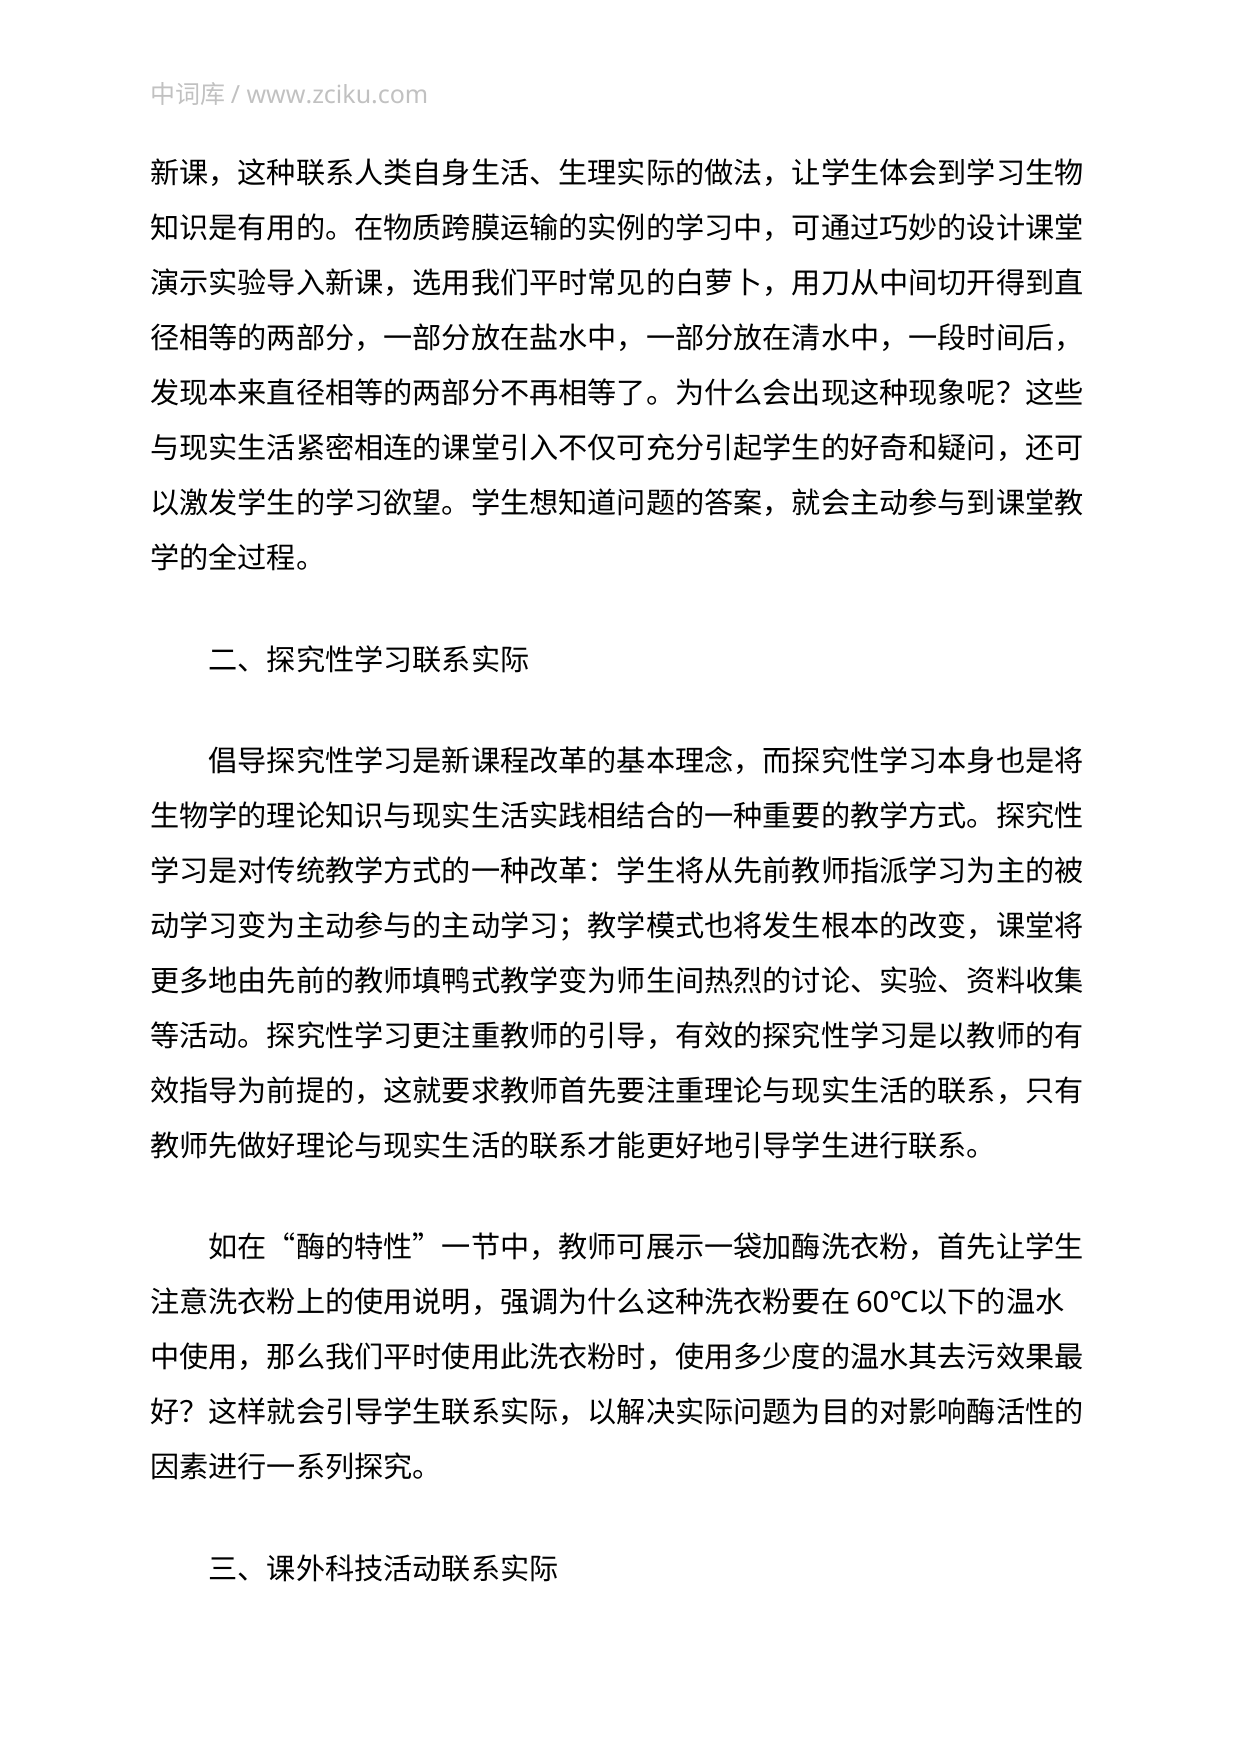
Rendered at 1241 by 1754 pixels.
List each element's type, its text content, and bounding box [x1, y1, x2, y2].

text 如在“酶的特性”一节中，教师可展示一袋加酶洗衣粉，首先让学生注意洗衣粉上的使用说明，强调为什么这种洗衣粉要在60℃以下的温水中使用，那么我们平时使用此洗衣粉时，使用多少度的温水其去污效果最好？这样就会引导学生联系实际，以解决实际问题为目的对影响酶活性的因素进行一系列探究。 [150, 1224, 1090, 1486]
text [150, 150, 1090, 577]
text 二、探究性学习联系实际 [150, 636, 1090, 678]
text 倡导探究性学习是新课程改革的基本理念，而探究性学习本身也是将生物学的理论知识与现实生活实践相结合的一种重要的教学方式。探究性学习是对传统教学方式的一种改革：学生将从先前教师指派学习为主的被动学习变为主动参与的主动学习；教学模式也将发生根本的改变，课堂将更多地由先前的教师填鸭式教学变为师生间热烈的讨论、实验、资料收集等活动。探究性学习更注重教师的引导，有效的探究性学习是以教师的有效指导为前提的，这就要求教师首先要注重理论与现实生活的联系，只有教师先做好理论与现实生活的联系才能更好地引导学生进行联系。 [150, 738, 1090, 1164]
text 三、课外科技活动联系实际 [150, 1545, 1090, 1588]
